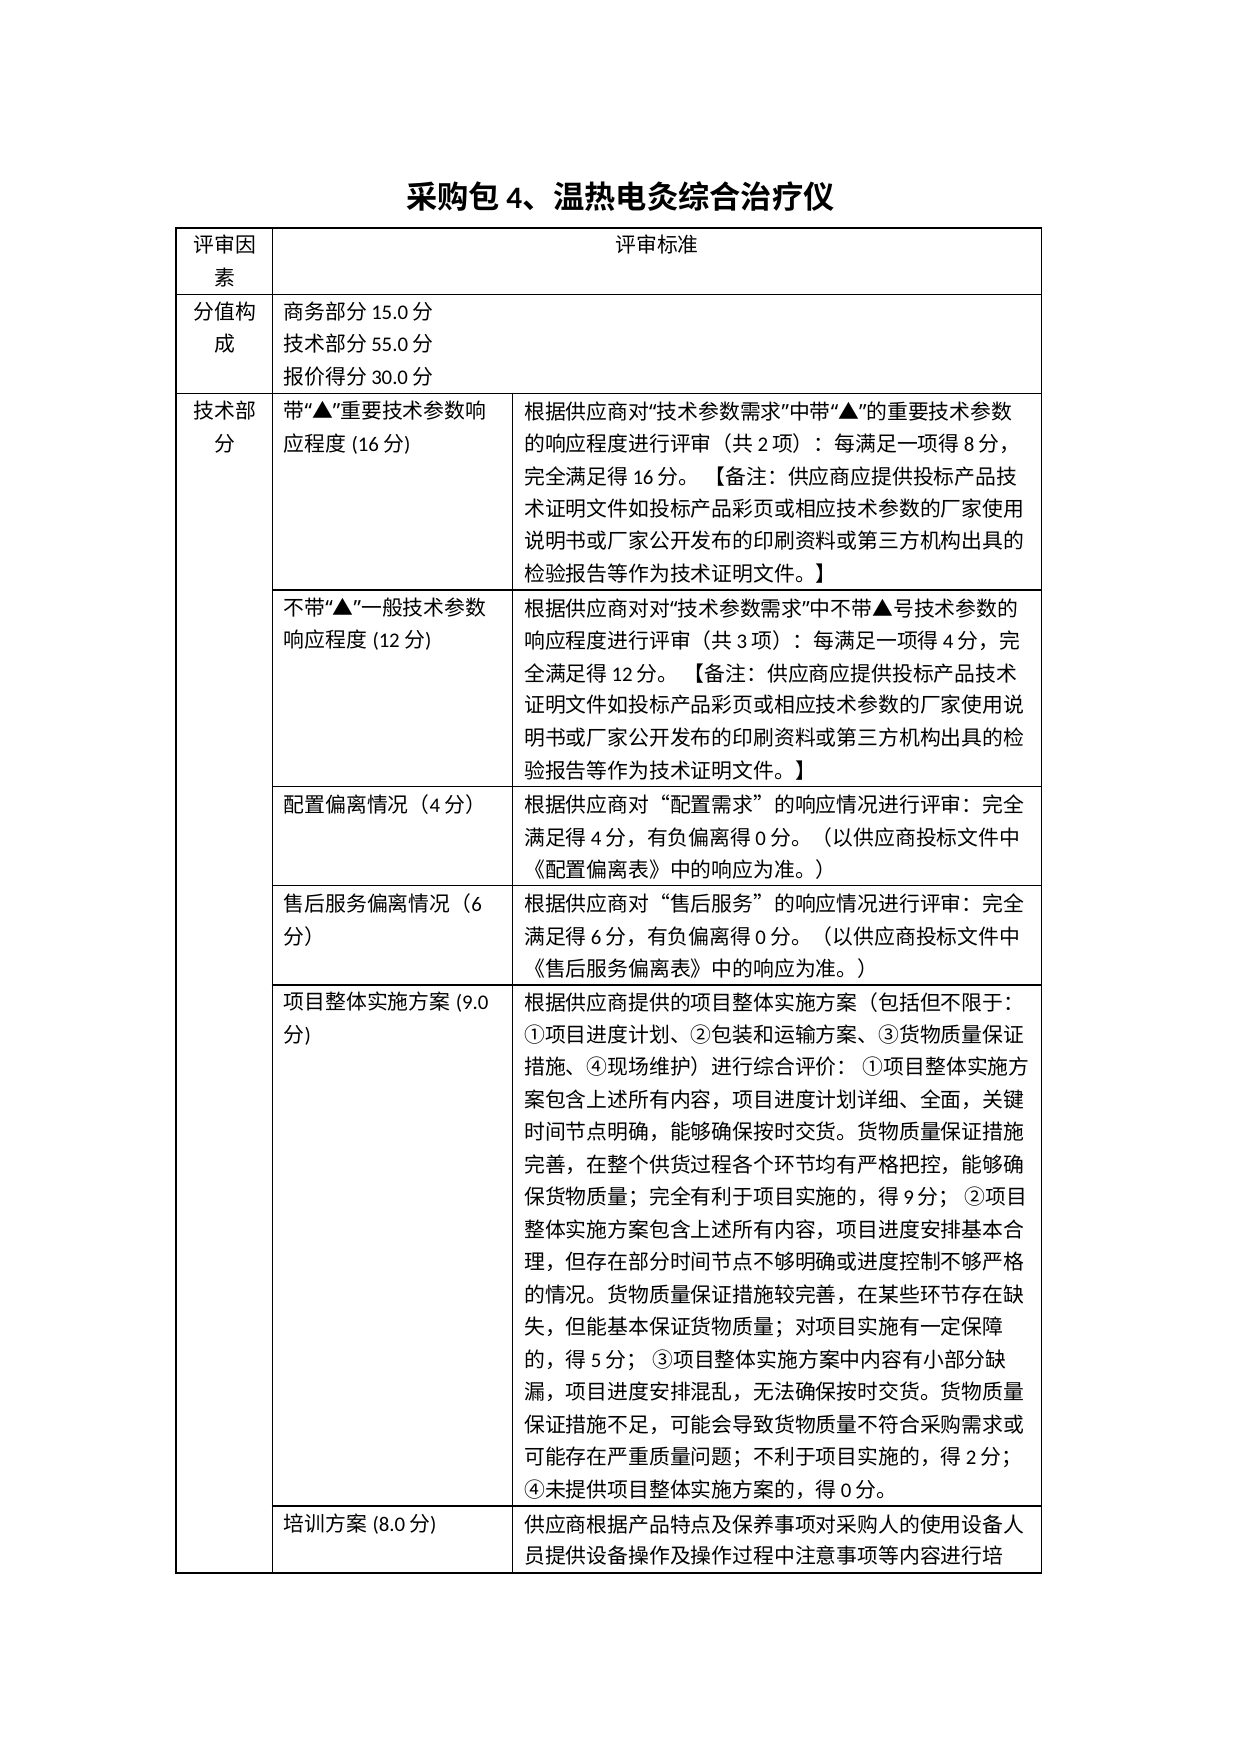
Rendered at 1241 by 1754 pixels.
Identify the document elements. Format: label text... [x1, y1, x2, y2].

text 采购包4、温热电灸综合治疗仪 [187, 162, 1053, 227]
table_cell 项目整体实施方案 (9.0分) [273, 986, 512, 1505]
table_cell 不带“▲”一般技术参数响应程度 (12分) [273, 591, 512, 786]
table_header 评审因素 [177, 229, 272, 293]
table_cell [513, 1507, 1041, 1572]
table_cell 带“▲”重要技术参数响应程度 (16分) [273, 394, 512, 589]
table_cell 根据供应商对“售后服务”的响应情况进行评审：完全满足得6分，有负偏离得0分。（以供应商投标文件中《售后服务偏离表》中的响应为准。） [513, 886, 1041, 984]
table_cell 根据供应商对“配置需求”的响应情况进行评审：完全满足得4分，有负偏离得0分。（以供应商投标文件中《配置偏离表》中的响应为准。） [513, 787, 1041, 885]
table_cell 培训方案 (8.0分) [273, 1507, 512, 1572]
table_cell 分值构成 [177, 295, 272, 393]
table_cell 根据供应商提供的项目整体实施方案（包括但不限于：①项目进度计划、②包装和运输方案、③货物质量保证措施、④现场维护）进行综合评价： ①项目整体实施方案包含上述所有内容，项目进度计划详细、全面，关键时间节点明确，能够确保按时交货。货物质量保证措施完善，在整个供货过程各个环节均有严格把控，能够确保货物质量；完全有利于项目实施的，得9分； ②项目整体实施方案包含上述所有内容，项目进度安排基本合理，但存在部分时间节点不够明确或进度控制不够严格的情况。货物质量保证措施较完善，在某些环节存在缺失，但能基本保证货物质量；对项目实施有一定保障的，得5分； ③项目整体实施方案中内容有小部分缺漏，项目进度安排混乱，无法确保按时交货。货物质量保证措施不足，可能会导致货物质量不符合采购需求或可能存在严重质量问题；不利于项目实施的，得2分； ④未提供项目整体实施方案的，得0分。 [513, 986, 1041, 1505]
table_cell 商务部分15.0分 技术部分55.0分 报价得分30.0分 [273, 295, 1041, 393]
table_cell 配置偏离情况（4分） [273, 787, 512, 885]
table_header 评审标准 [273, 229, 1041, 293]
table_cell 根据供应商对对“技术参数需求”中不带▲号技术参数的响应程度进行评审（共3项）：每满足一项得4分，完全满足得12分。 【备注：供应商应提供投标产品技术证明文件如投标产品彩页或相应技术参数的厂家使用说明书或厂家公开发布的印刷资料或第三方机构出具的检验报告等作为技术证明文件。】 [513, 591, 1041, 786]
table_cell 售后服务偏离情况（6分） [273, 886, 512, 984]
table_cell 技术部分 [177, 394, 272, 1572]
table_cell 根据供应商对“技术参数需求”中带“▲”的重要技术参数的响应程度进行评审（共2项）：每满足一项得8分，完全满足得16分。 【备注：供应商应提供投标产品技术证明文件如投标产品彩页或相应技术参数的厂家使用说明书或厂家公开发布的印刷资料或第三方机构出具的检验报告等作为技术证明文件。】 [513, 394, 1041, 589]
